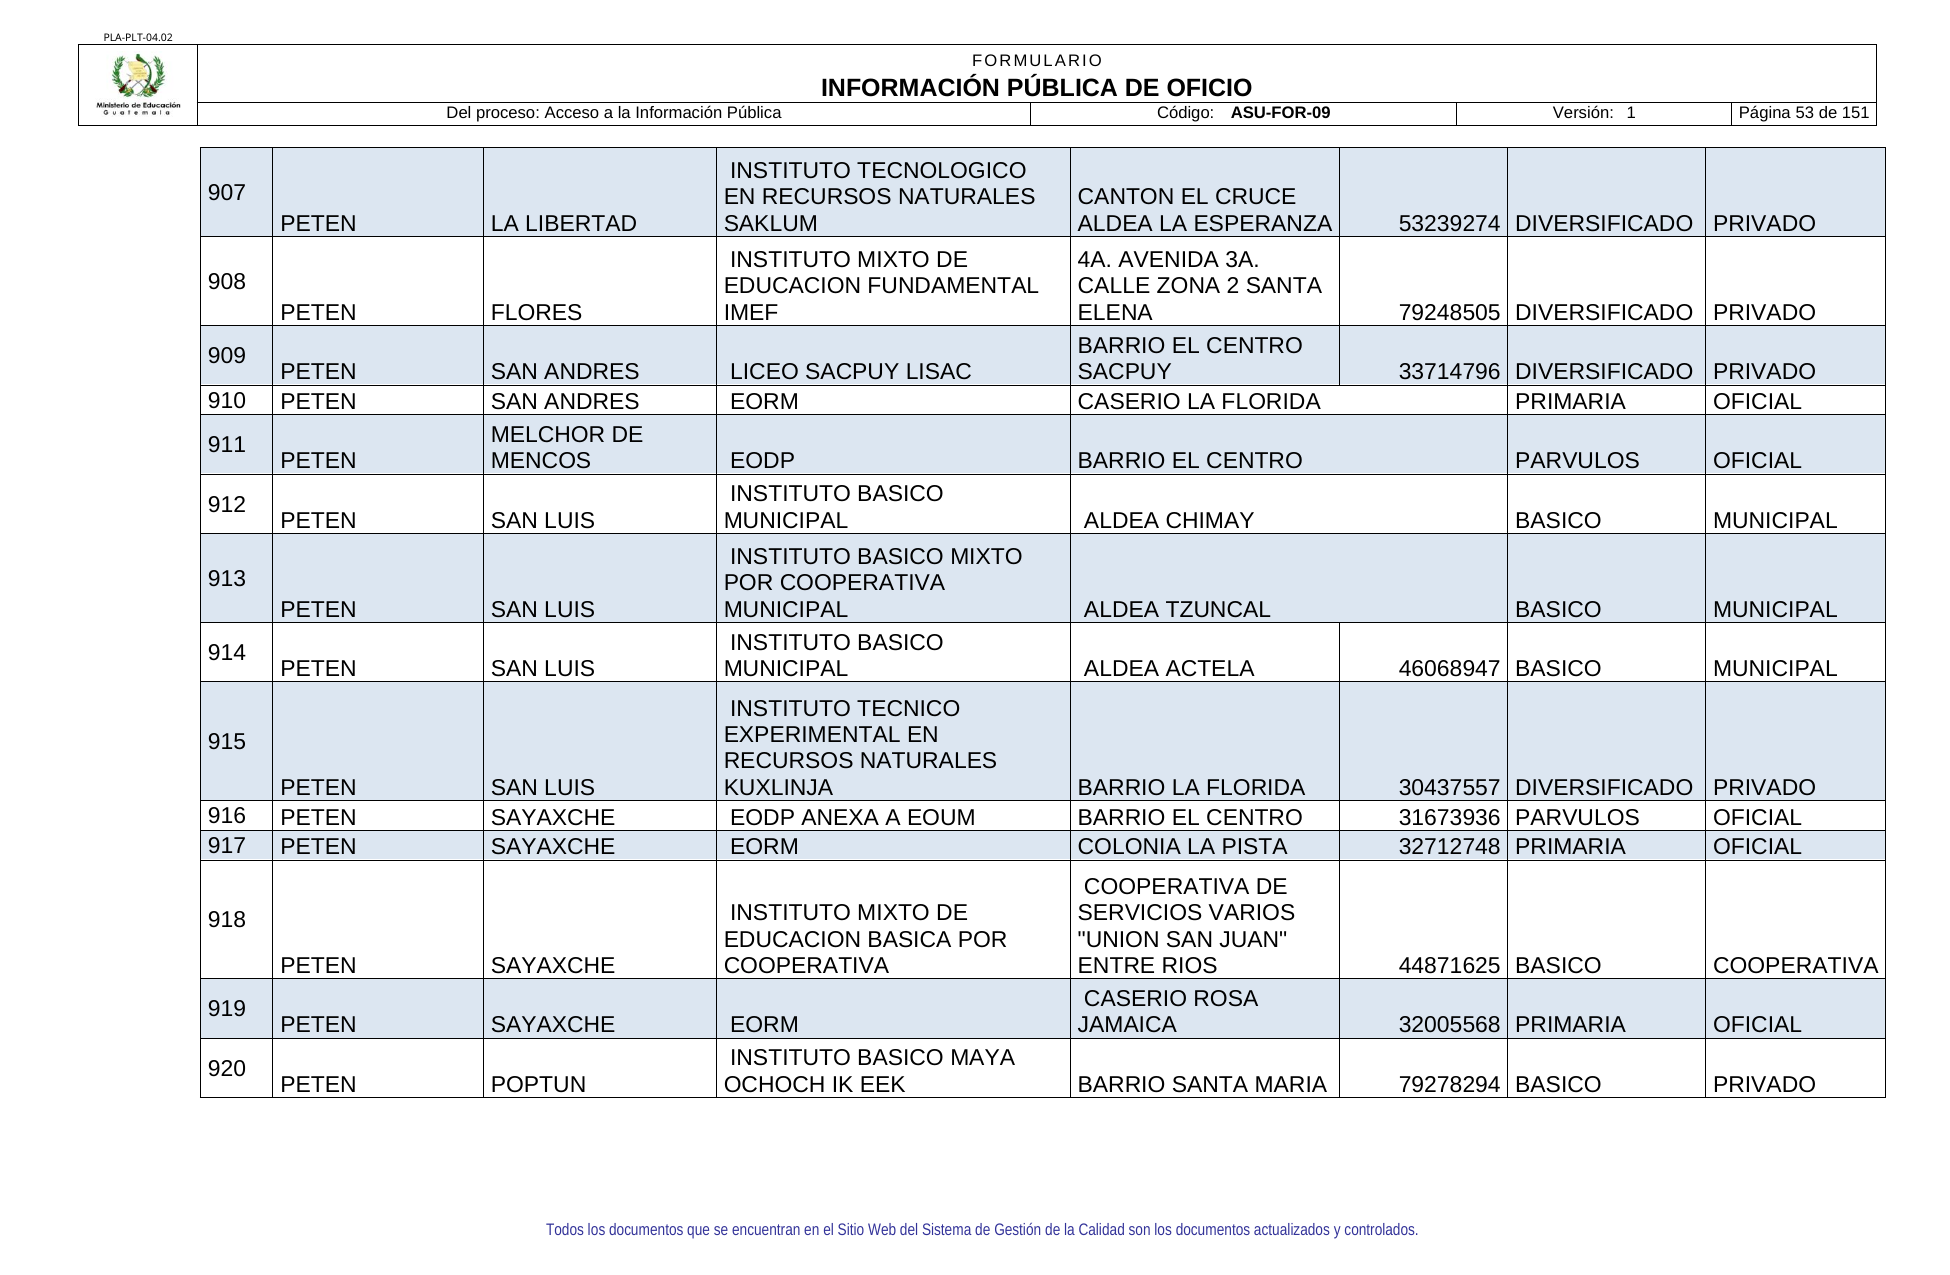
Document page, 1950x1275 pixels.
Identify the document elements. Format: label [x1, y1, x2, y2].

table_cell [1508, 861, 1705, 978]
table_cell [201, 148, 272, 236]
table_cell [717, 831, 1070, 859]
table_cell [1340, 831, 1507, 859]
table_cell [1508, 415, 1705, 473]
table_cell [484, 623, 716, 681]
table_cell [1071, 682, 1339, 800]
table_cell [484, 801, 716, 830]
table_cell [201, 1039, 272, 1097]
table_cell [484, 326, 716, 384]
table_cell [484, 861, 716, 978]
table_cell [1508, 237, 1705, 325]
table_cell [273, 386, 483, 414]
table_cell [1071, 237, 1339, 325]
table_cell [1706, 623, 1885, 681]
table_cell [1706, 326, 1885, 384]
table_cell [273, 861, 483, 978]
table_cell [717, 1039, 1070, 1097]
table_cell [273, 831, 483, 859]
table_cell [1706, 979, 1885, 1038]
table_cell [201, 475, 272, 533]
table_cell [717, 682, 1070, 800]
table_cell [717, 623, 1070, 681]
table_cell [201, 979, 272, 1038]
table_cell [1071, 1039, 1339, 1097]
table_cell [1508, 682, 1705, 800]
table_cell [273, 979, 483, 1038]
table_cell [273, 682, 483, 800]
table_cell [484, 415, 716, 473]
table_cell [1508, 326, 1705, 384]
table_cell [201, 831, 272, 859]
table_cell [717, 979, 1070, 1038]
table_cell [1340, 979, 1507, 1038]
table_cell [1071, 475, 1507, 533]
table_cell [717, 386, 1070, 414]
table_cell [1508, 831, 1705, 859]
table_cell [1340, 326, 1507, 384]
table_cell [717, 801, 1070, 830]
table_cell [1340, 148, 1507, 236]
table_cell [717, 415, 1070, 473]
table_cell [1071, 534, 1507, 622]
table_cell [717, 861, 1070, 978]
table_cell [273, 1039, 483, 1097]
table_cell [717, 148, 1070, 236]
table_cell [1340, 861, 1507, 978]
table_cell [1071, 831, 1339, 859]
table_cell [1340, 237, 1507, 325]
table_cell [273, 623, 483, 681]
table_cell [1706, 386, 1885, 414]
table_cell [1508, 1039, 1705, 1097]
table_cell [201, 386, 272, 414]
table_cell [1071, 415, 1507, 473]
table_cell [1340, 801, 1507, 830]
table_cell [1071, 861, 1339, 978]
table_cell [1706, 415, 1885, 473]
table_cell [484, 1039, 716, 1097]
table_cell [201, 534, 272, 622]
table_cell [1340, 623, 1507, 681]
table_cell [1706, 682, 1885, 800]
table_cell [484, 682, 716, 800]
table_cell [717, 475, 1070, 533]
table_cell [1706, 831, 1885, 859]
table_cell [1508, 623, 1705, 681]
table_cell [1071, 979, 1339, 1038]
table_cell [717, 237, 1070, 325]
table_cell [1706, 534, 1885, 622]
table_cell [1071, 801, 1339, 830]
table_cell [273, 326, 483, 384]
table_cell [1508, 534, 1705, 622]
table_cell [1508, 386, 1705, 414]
picture [95, 51, 181, 117]
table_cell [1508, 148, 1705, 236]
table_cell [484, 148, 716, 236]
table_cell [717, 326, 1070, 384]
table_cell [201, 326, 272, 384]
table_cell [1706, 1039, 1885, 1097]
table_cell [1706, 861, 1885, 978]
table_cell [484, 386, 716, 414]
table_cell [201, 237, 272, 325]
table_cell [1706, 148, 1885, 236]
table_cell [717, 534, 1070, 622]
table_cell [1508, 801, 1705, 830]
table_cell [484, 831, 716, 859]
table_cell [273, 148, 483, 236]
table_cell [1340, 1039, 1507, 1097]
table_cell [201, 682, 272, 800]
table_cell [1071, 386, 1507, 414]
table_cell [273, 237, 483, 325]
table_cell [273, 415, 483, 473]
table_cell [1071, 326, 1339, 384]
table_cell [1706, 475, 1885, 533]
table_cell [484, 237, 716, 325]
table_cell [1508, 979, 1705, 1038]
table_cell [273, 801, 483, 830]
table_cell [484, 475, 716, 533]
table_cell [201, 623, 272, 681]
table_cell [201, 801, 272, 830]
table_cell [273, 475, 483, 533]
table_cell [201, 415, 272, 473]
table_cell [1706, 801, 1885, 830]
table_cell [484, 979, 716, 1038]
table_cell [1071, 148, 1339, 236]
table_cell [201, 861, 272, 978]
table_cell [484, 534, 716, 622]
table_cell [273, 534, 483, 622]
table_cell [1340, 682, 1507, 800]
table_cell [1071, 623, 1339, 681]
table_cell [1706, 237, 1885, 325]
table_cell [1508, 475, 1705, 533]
